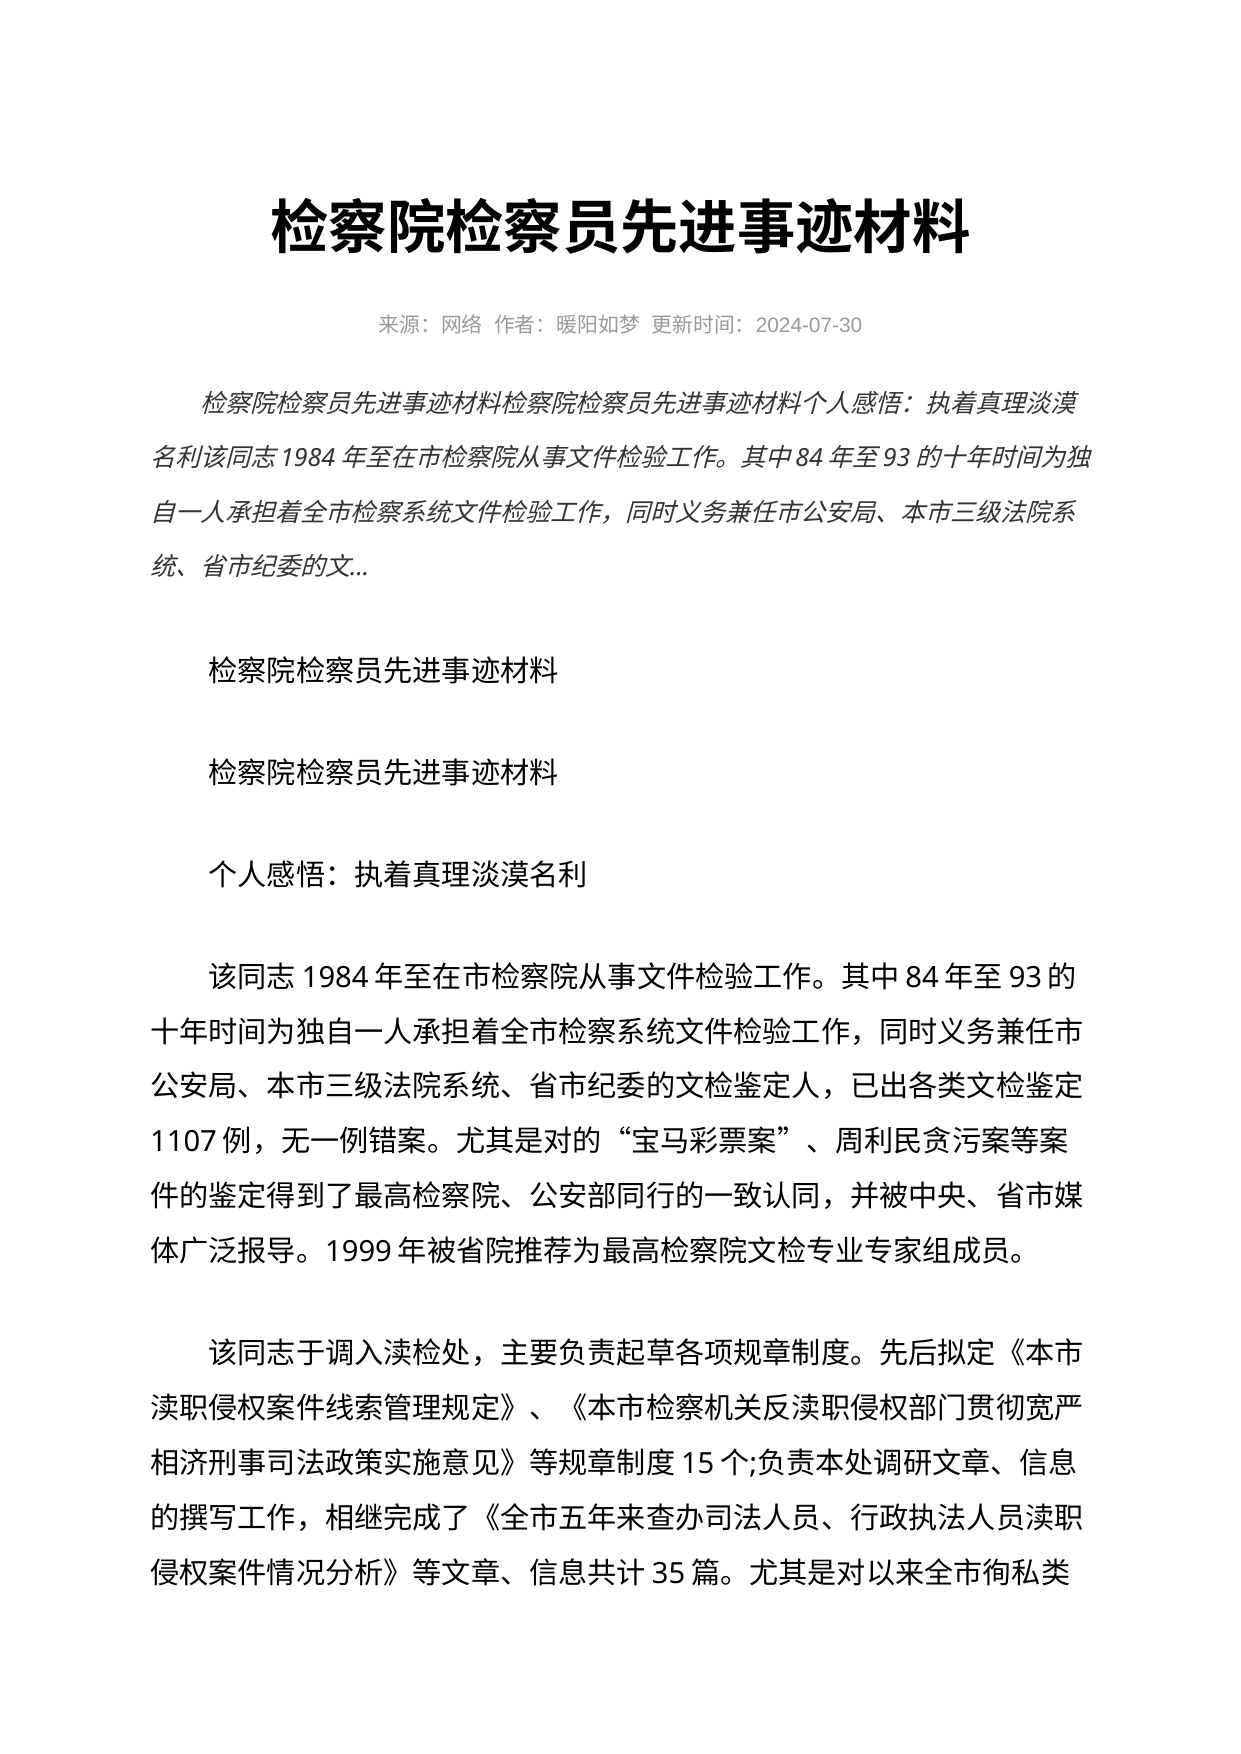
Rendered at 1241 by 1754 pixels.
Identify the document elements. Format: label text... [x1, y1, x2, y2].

text 检察院检察员先进事迹材料 [150, 749, 1090, 792]
subtitle 检察院检察员先进事迹材料 [150, 181, 1090, 266]
text 来源：网络 作者：暖阳如梦 更新时间：2024-07-30 [150, 313, 1090, 337]
text 个人感悟：执着真理淡漠名利 [150, 851, 1090, 894]
text 检察院检察员先进事迹材料 [150, 648, 1090, 690]
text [150, 1330, 1090, 1592]
text 该同志1984年至在市检察院从事文件检验工作。其中84年至93的十年时间为独自一人承担着全市检察系统文件检验工作，同时义务兼任市公安局、本市三级法院系统、省市纪委的文检鉴定人，已出各类文检鉴定1107例，无一例错案。尤其是对的“宝马彩票案”、周利民贪污案等案件的鉴定得到了最高检察院、公安部同行的一致认同，并被中央、省市媒体广泛报导。1999年被省院推荐为最高检察院文检专业专家组成员。 [150, 953, 1090, 1270]
text 检察院检察员先进事迹材料检察院检察员先进事迹材料个人感悟：执着真理淡漠名利该同志1984年至在市检察院从事文件检验工作。其中84年至93的十年时间为独自一人承担着全市检察系统文件检验工作，同时义务兼任市公安局、本市三级法院系统、省市纪委的文... [150, 383, 1090, 583]
